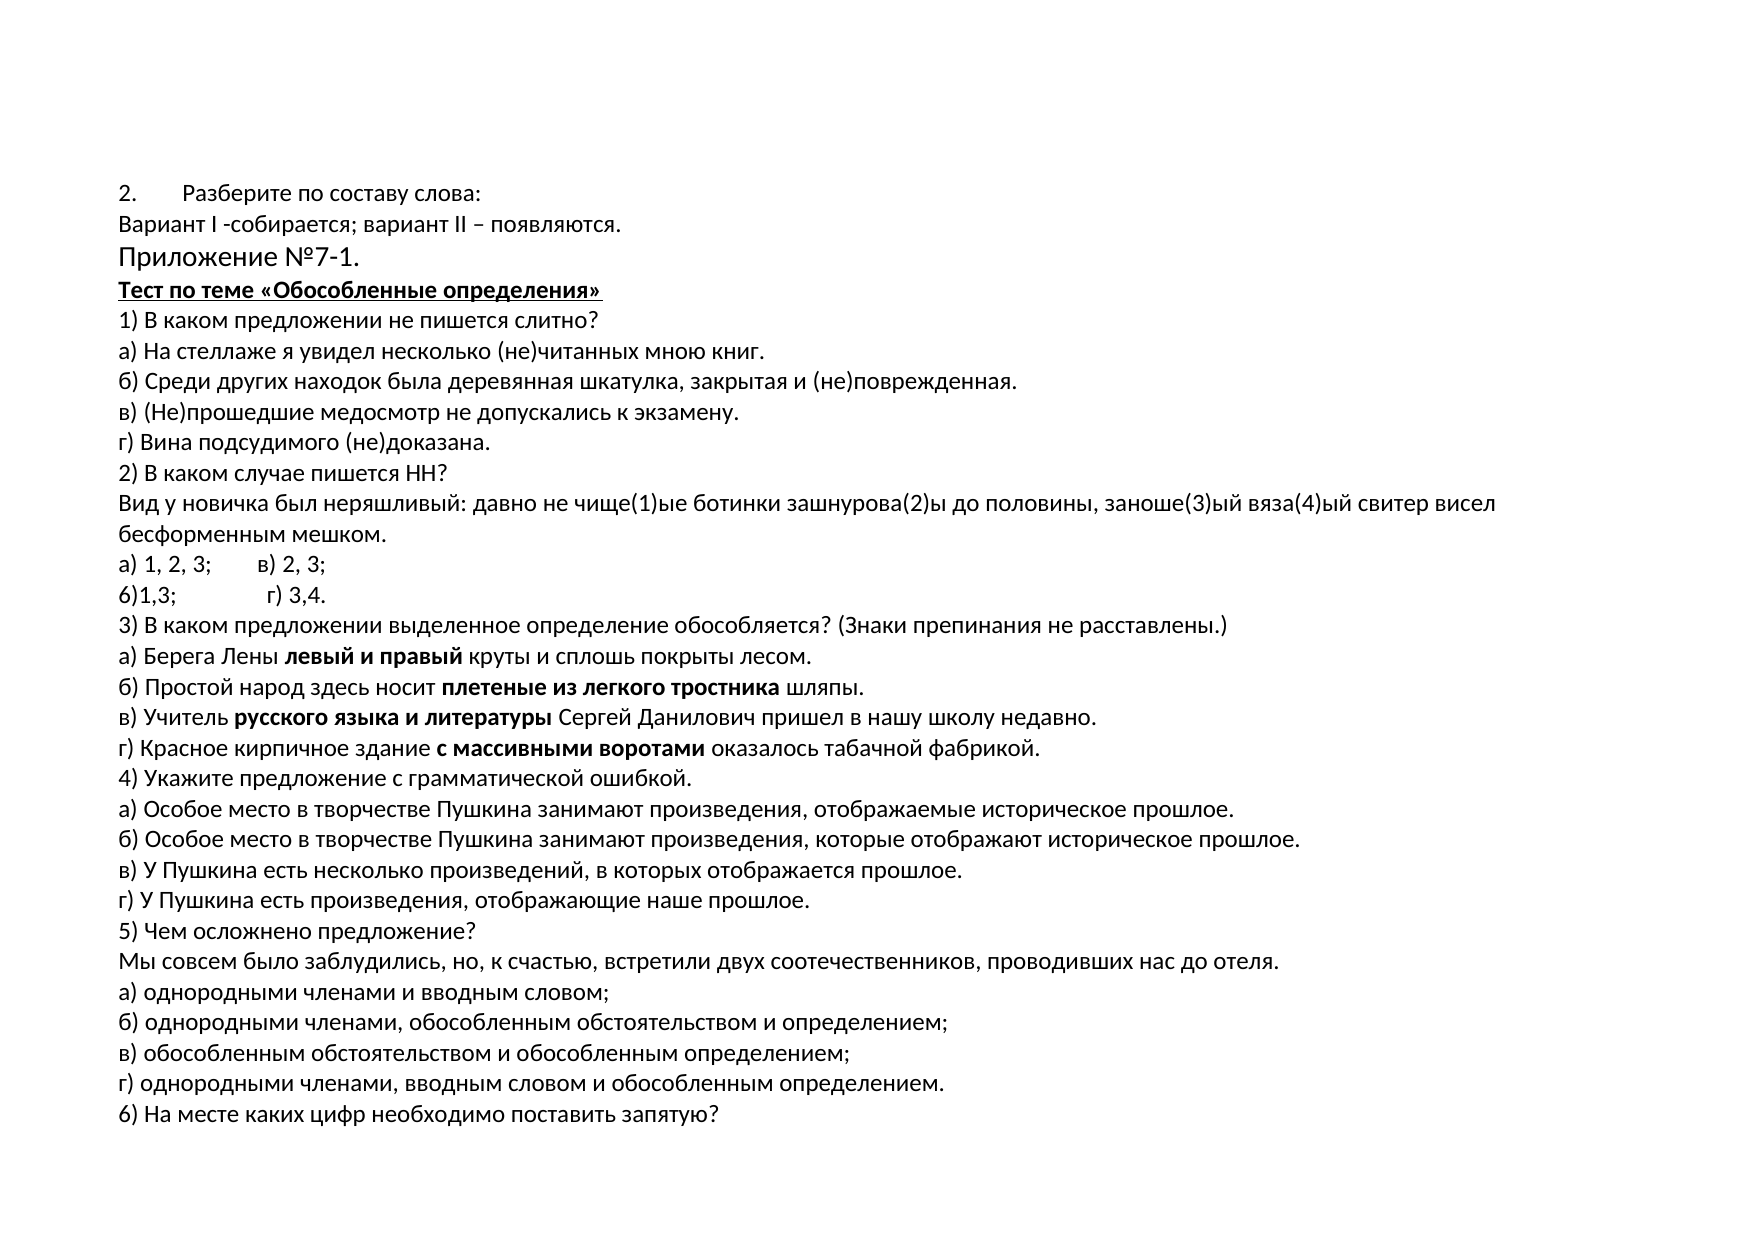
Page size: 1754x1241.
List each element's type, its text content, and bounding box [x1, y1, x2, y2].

text г) Вина подсудимого (не)доказана. [118, 426, 1536, 457]
text г) Красное кирпичное здание с массивными воротами оказалось табачной фабрикой. [118, 732, 1536, 762]
text б) Среди других находок была деревянная шкатулка, закрытая и (не)поврежденная. [118, 365, 1536, 396]
text а) Особое место в творчестве Пушкина занимают произведения, отображаемые историческое прошлое. [118, 793, 1536, 823]
text г) однородными членами, вводным словом и обособленным определением. [118, 1067, 1536, 1098]
text Тест по теме «Обособленные определения» [118, 274, 1536, 304]
text 5) Чем осложнено предложение? [118, 915, 1536, 945]
text а) На стеллаже я увидел несколько (не)читанных мною книг. [118, 335, 1536, 365]
text а) Берега Лены левый и правый круты и сплошь покрыты лесом. [118, 640, 1536, 671]
text Вид у новичка был неряшливый: давно не чище(1)ые ботинки зашнурова(2)ы до половины, заноше(3)ый вяза(4)ый свитер висел бесформенным мешком. [118, 487, 1536, 548]
text г) У Пушкина есть произведения, отображающие наше прошлое. [118, 884, 1536, 915]
text а) однородными членами и вводным словом; [118, 976, 1536, 1006]
text в) У Пушкина есть несколько произведений, в которых отображается прошлое. [118, 854, 1536, 884]
text 1) В каком предложении не пишется слитно? [118, 304, 1536, 335]
text б) Особое место в творчестве Пушкина занимают произведения, которые отображают историческое прошлое. [118, 823, 1536, 854]
text Мы совсем было заблудились, но, к счастью, встретили двух соотечественников, проводивших нас до отеля. [118, 945, 1536, 976]
text 3) В каком предложении выделенное определение обособляется? (Знаки препинания не расставлены.) [118, 609, 1536, 640]
text в) (Не)прошедшие медосмотр не допускались к экзамену. [118, 396, 1536, 426]
text б) однородными членами, обособленным обстоятельством и определением; [118, 1006, 1536, 1037]
text 2. Разберите по составу слова: [118, 177, 1536, 208]
text Приложение №7-1. [118, 238, 1536, 274]
text 2) В каком случае пишется НН? [118, 457, 1536, 487]
text в) обособленным обстоятельством и обособленным определением; [118, 1037, 1536, 1067]
text Вариант I -собирается; вариант II – появляются. [118, 208, 1536, 238]
text 6) На месте каких цифр необходимо поставить запятую? [118, 1098, 1536, 1128]
text в) Учитель русского языка и литературы Сергей Данилович пришел в нашу школу недавно. [118, 701, 1536, 732]
text 4) Укажите предложение с грамматической ошибкой. [118, 762, 1536, 793]
text б) Простой народ здесь носит плетеные из легкого тростника шляпы. [118, 671, 1536, 701]
text 6)1,3; г) 3,4. [118, 579, 1536, 609]
text а) 1, 2, 3; в) 2, 3; [118, 548, 1536, 579]
